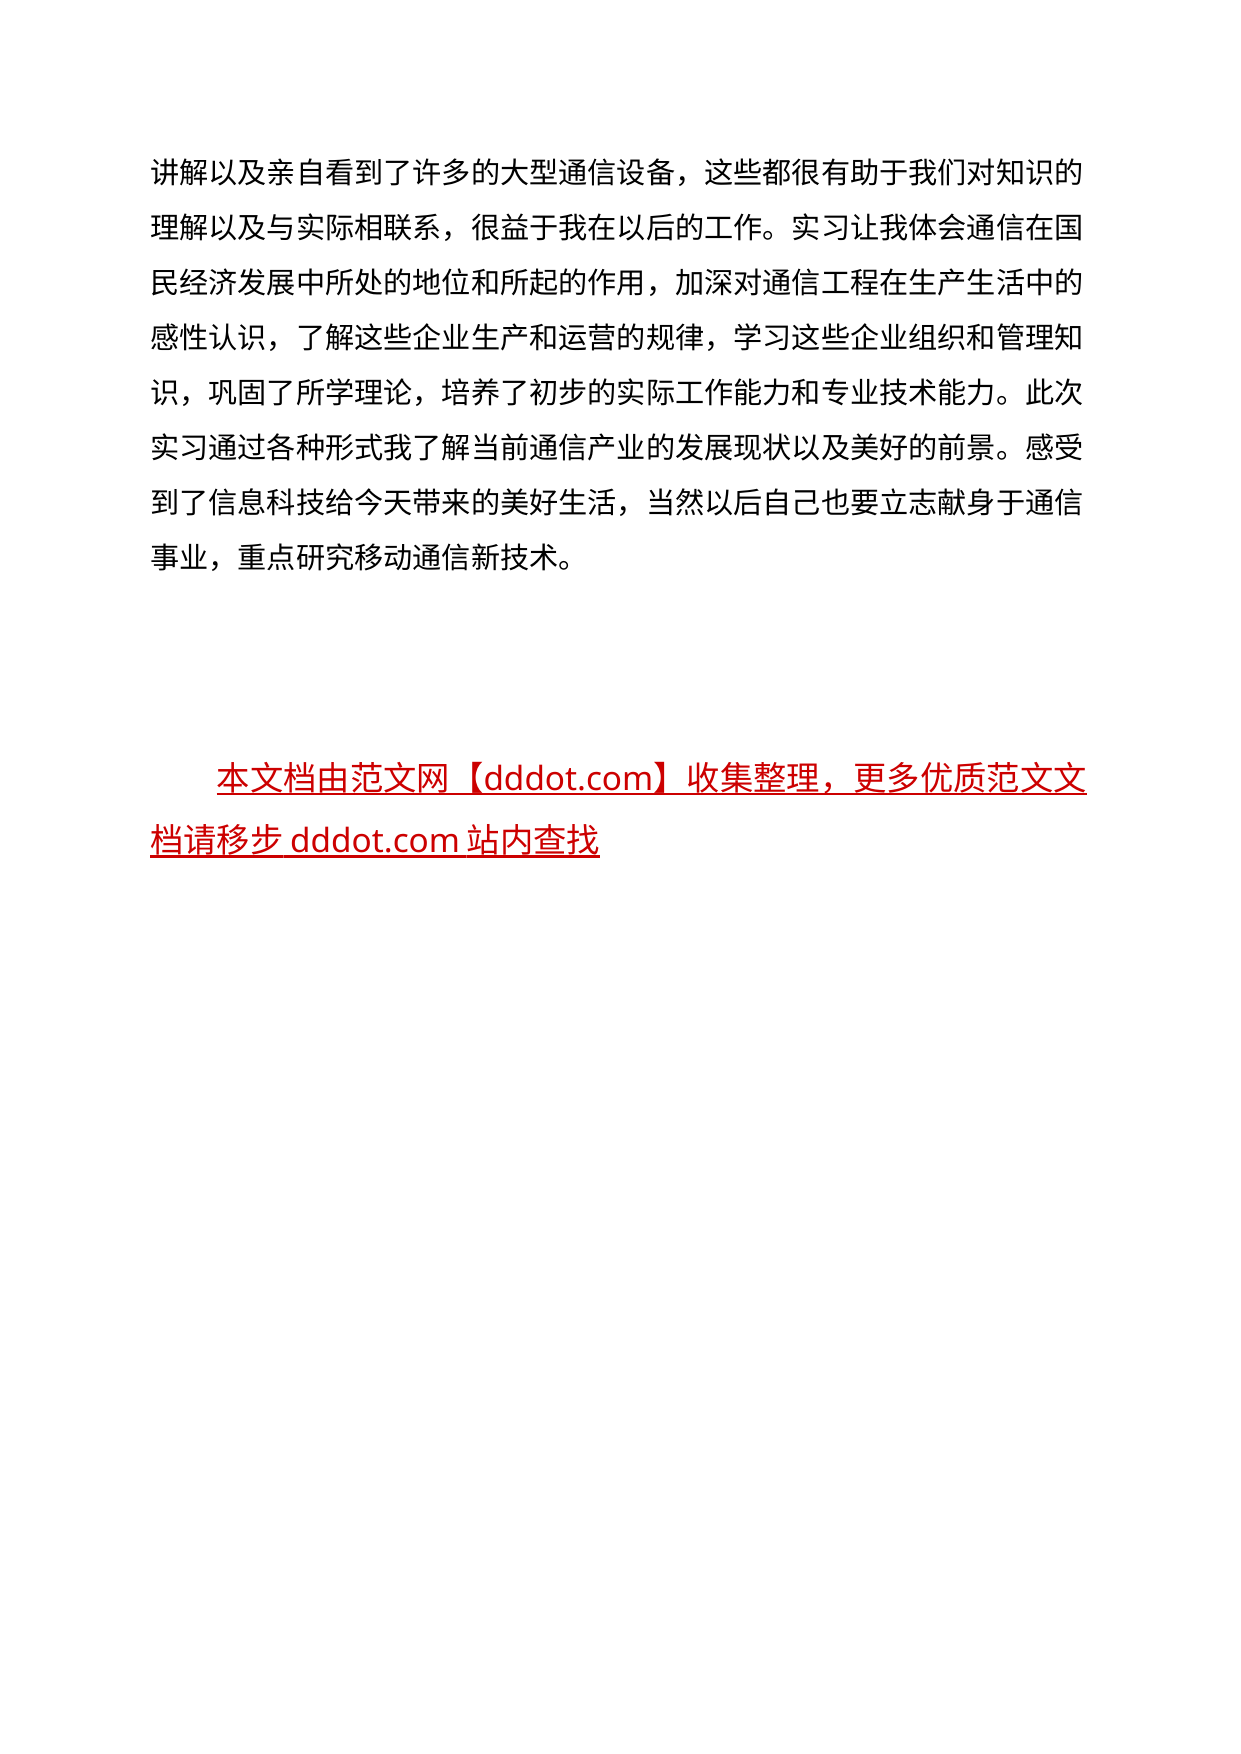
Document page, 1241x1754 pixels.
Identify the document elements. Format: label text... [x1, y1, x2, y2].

text 本文档由范文网【dddot.com】收集整理，更多优质范文文档请移步dddot.com站内查找 [150, 751, 1090, 863]
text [150, 150, 1090, 577]
